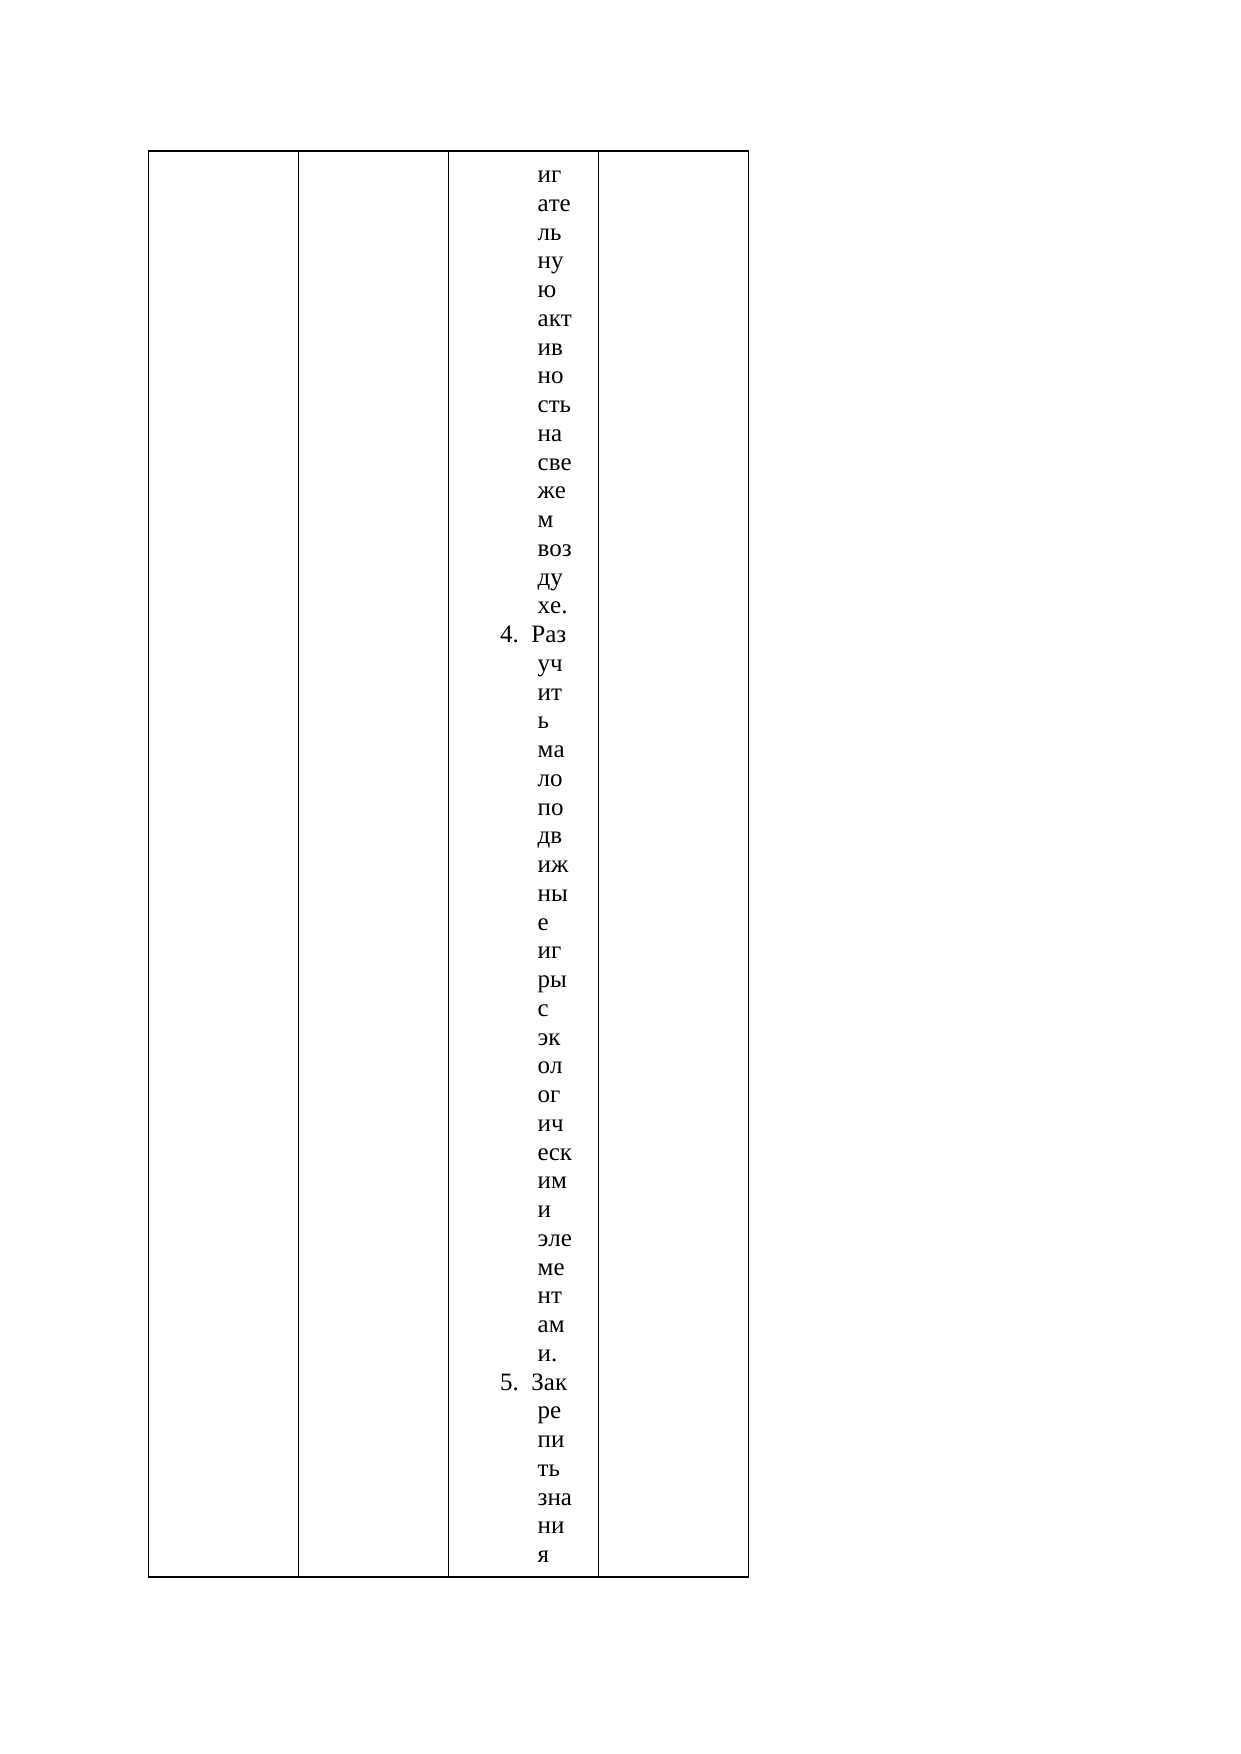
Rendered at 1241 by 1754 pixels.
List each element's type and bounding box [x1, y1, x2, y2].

table_cell [449, 152, 598, 1576]
table_cell [149, 152, 298, 1576]
table_cell [299, 152, 448, 1576]
table_cell [599, 152, 748, 1576]
